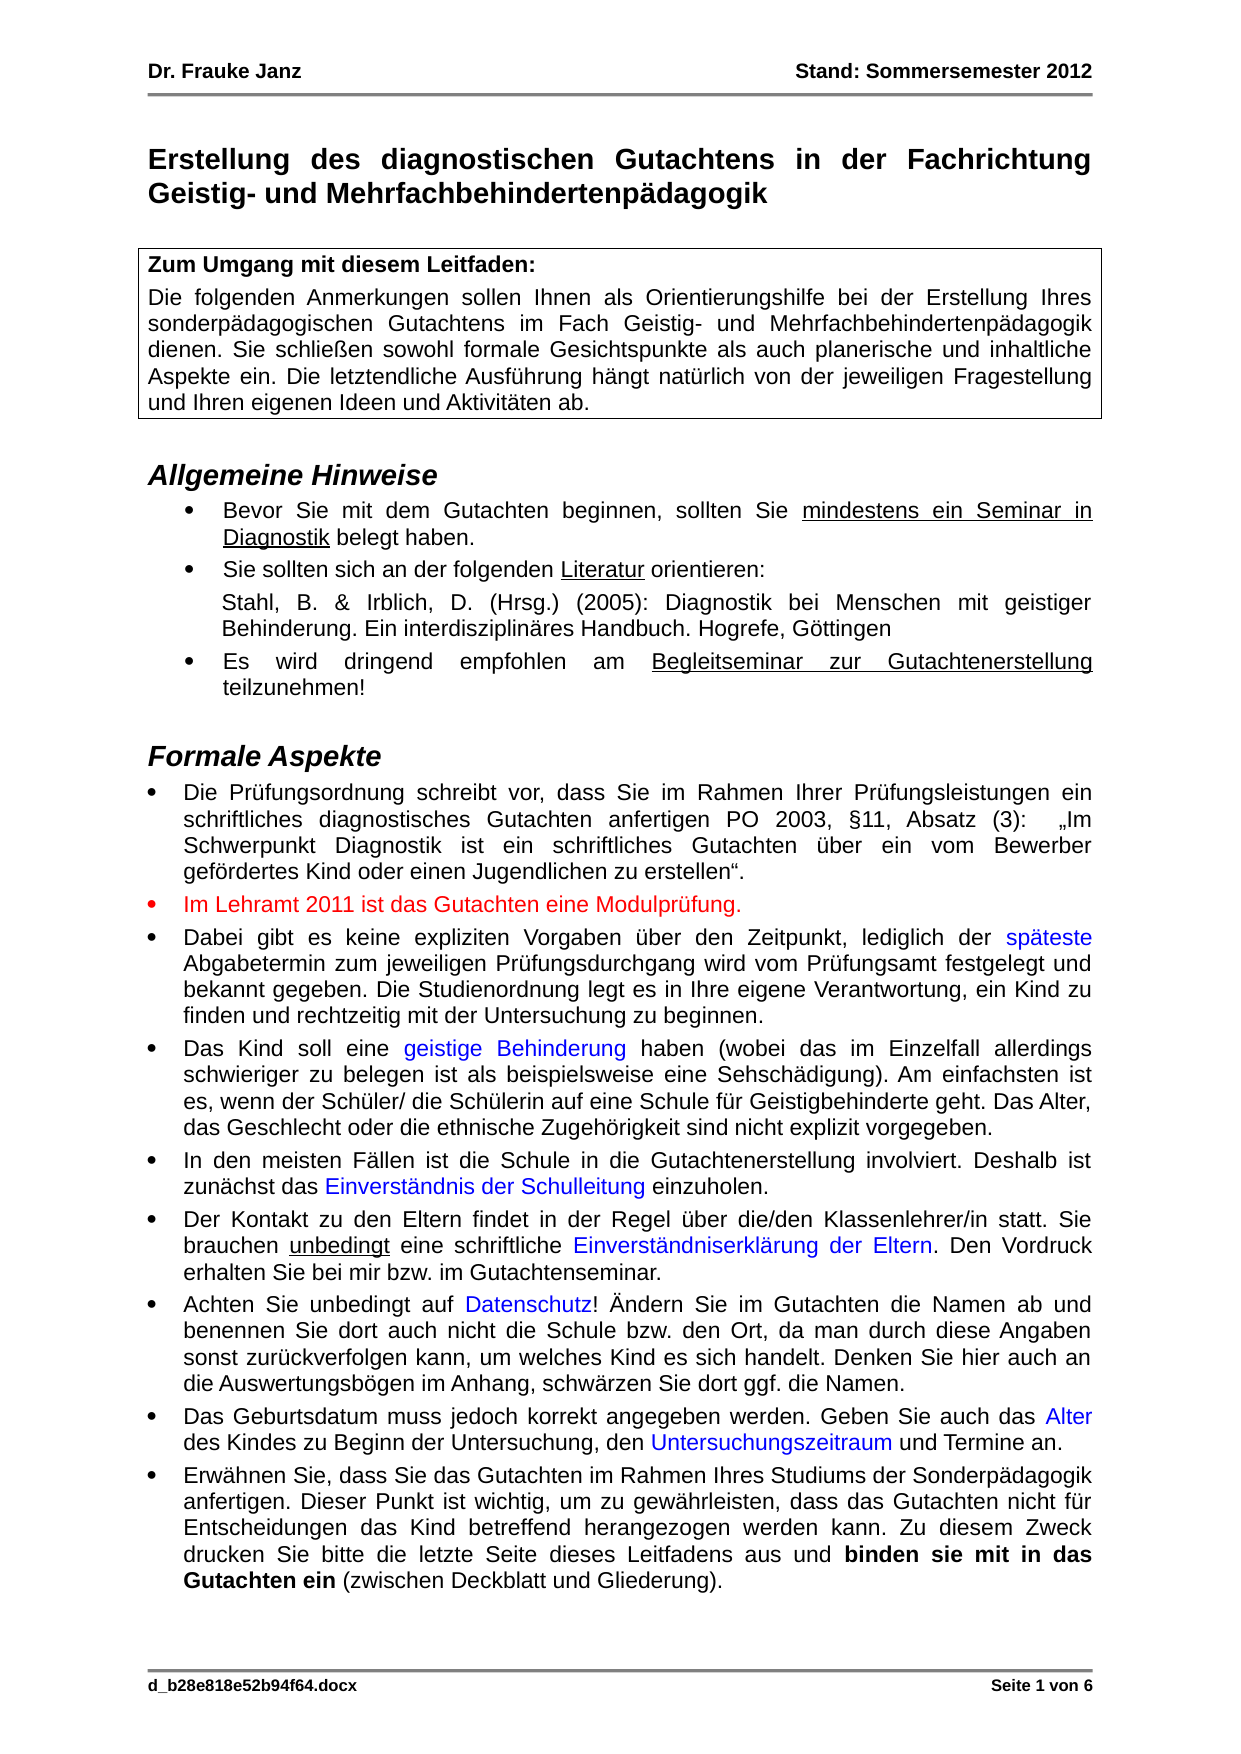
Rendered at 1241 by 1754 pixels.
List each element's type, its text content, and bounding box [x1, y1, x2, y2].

list In den meisten Fällen ist die Schule in die Gutachtenerstellung involviert. Deshalb ist zunächst das Einverständnis der Schulleitung einzuholen. [148, 1147, 1092, 1199]
subtitle Formale Aspekte [148, 739, 1092, 773]
list Der Kontakt zu den Eltern findet in der Regel über die/den Klassenlehrer/in statt. Sie brauchen unbedingt eine schriftliche Einverständniserklärung der Eltern. Den Vordruck erhalten Sie bei mir bzw. im Gutachtenseminar. [148, 1206, 1092, 1285]
list Das Kind soll eine geistige Behinderung haben (wobei das im Einzelfall allerdings schwieriger zu belegen ist als beispielsweise eine Sehschädigung). Am einfachsten ist es, wenn der Schüler/ die Schülerin auf eine Schule für Geistigbehinderte geht. Das Alter, das Geschlecht oder die ethnische Zugehörigkeit sind nicht explizit vorgegeben. [148, 1035, 1092, 1141]
list Im Lehramt 2011 ist das Gutachten eine Modulprüfung. [148, 891, 1092, 917]
subtitle Allgemeine Hinweise [148, 457, 1092, 491]
list Dabei gibt es keine expliziten Vorgaben über den Zeitpunkt, lediglich der späteste Abgabetermin zum jeweiligen Prüfungsdurchgang wird vom Prüfungsamt festgelegt und bekannt gegeben. Die Studienordnung legt es in Ihre eigene Verantwortung, ein Kind zu finden und rechtzeitig mit der Untersuchung zu beginnen. [148, 923, 1092, 1029]
list Achten Sie unbedingt auf Datenschutz! Ändern Sie im Gutachten die Namen ab und benennen Sie dort auch nicht die Schule bzw. den Ort, da man durch diese Angaben sonst zurückverfolgen kann, um welches Kind es sich handelt. Denken Sie hier auch an die Auswertungsbögen im Anhang, schwärzen Sie dort ggf. die Namen. [148, 1291, 1092, 1396]
list Erwähnen Sie, dass Sie das Gutachten im Rahmen Ihres Studiums der Sonderpädagogik anfertigen. Dieser Punkt ist wichtig, um zu gewährleisten, dass das Gutachten nicht für Entscheidungen das Kind betreffend herangezogen werden kann. Zu diesem Zweck drucken Sie bitte die letzte Seite dieses Leitfadens aus und binden sie mit in das Gutachten ein (zwischen Deckblatt und Gliederung). [148, 1462, 1092, 1593]
list Es wird dringend empfohlen am Begleitseminar zur Gutachtenerstellung teilzunehmen! [185, 648, 1092, 701]
list Sie sollten sich an der folgenden Literatur orientieren: [185, 556, 1092, 583]
text Die folgenden Anmerkungen sollen Ihnen als Orientierungshilfe bei der Erstellung Ihres sonderpädagogischen Gutachtens im Fach Geistig- und Mehrfachbehindertenpädagogik dienen. Sie schließen sowohl formale Gesichtspunkte als auch planerische und inhaltliche Aspekte ein. Die letztendliche Ausführung hängt natürlich von der jeweiligen Fragestellung und Ihren eigenen Ideen und Aktivitäten ab. [139, 281, 1101, 418]
list Bevor Sie mit dem Gutachten beginnen, sollten Sie mindestens ein Seminar in Diagnostik belegt haben. [185, 497, 1092, 550]
list Das Geburtsdatum muss jedoch korrekt angegeben werden. Geben Sie auch das Alter des Kindes zu Beginn der Untersuchung, den Untersuchungszeitraum und Termine an. [148, 1403, 1092, 1455]
text Stahl, B. & Irblich, D. (Hrsg.) (2005): Diagnostik bei Menschen mit geistiger Behinderung. Ein interdisziplinäres Handbuch. Hogrefe, Göttingen [221, 589, 1092, 642]
list Die Prüfungsordnung schreibt vor, dass Sie im Rahmen Ihrer Prüfungsleistungen ein schriftliches diagnostisches Gutachten anfertigen PO 2003, §11, Absatz (3): „Im Schwerpunkt Diagnostik ist ein schriftliches Gutachten über ein vom Bewerber gefördertes Kind oder einen Jugendlichen zu erstellen“. [148, 779, 1092, 884]
subtitle Erstellung des diagnostischen Gutachtens in der Fachrichtung Geistig- und Mehrfachbehindertenpädagogik [148, 142, 1092, 209]
text Zum Umgang mit diesem Leitfaden: [139, 249, 1101, 277]
